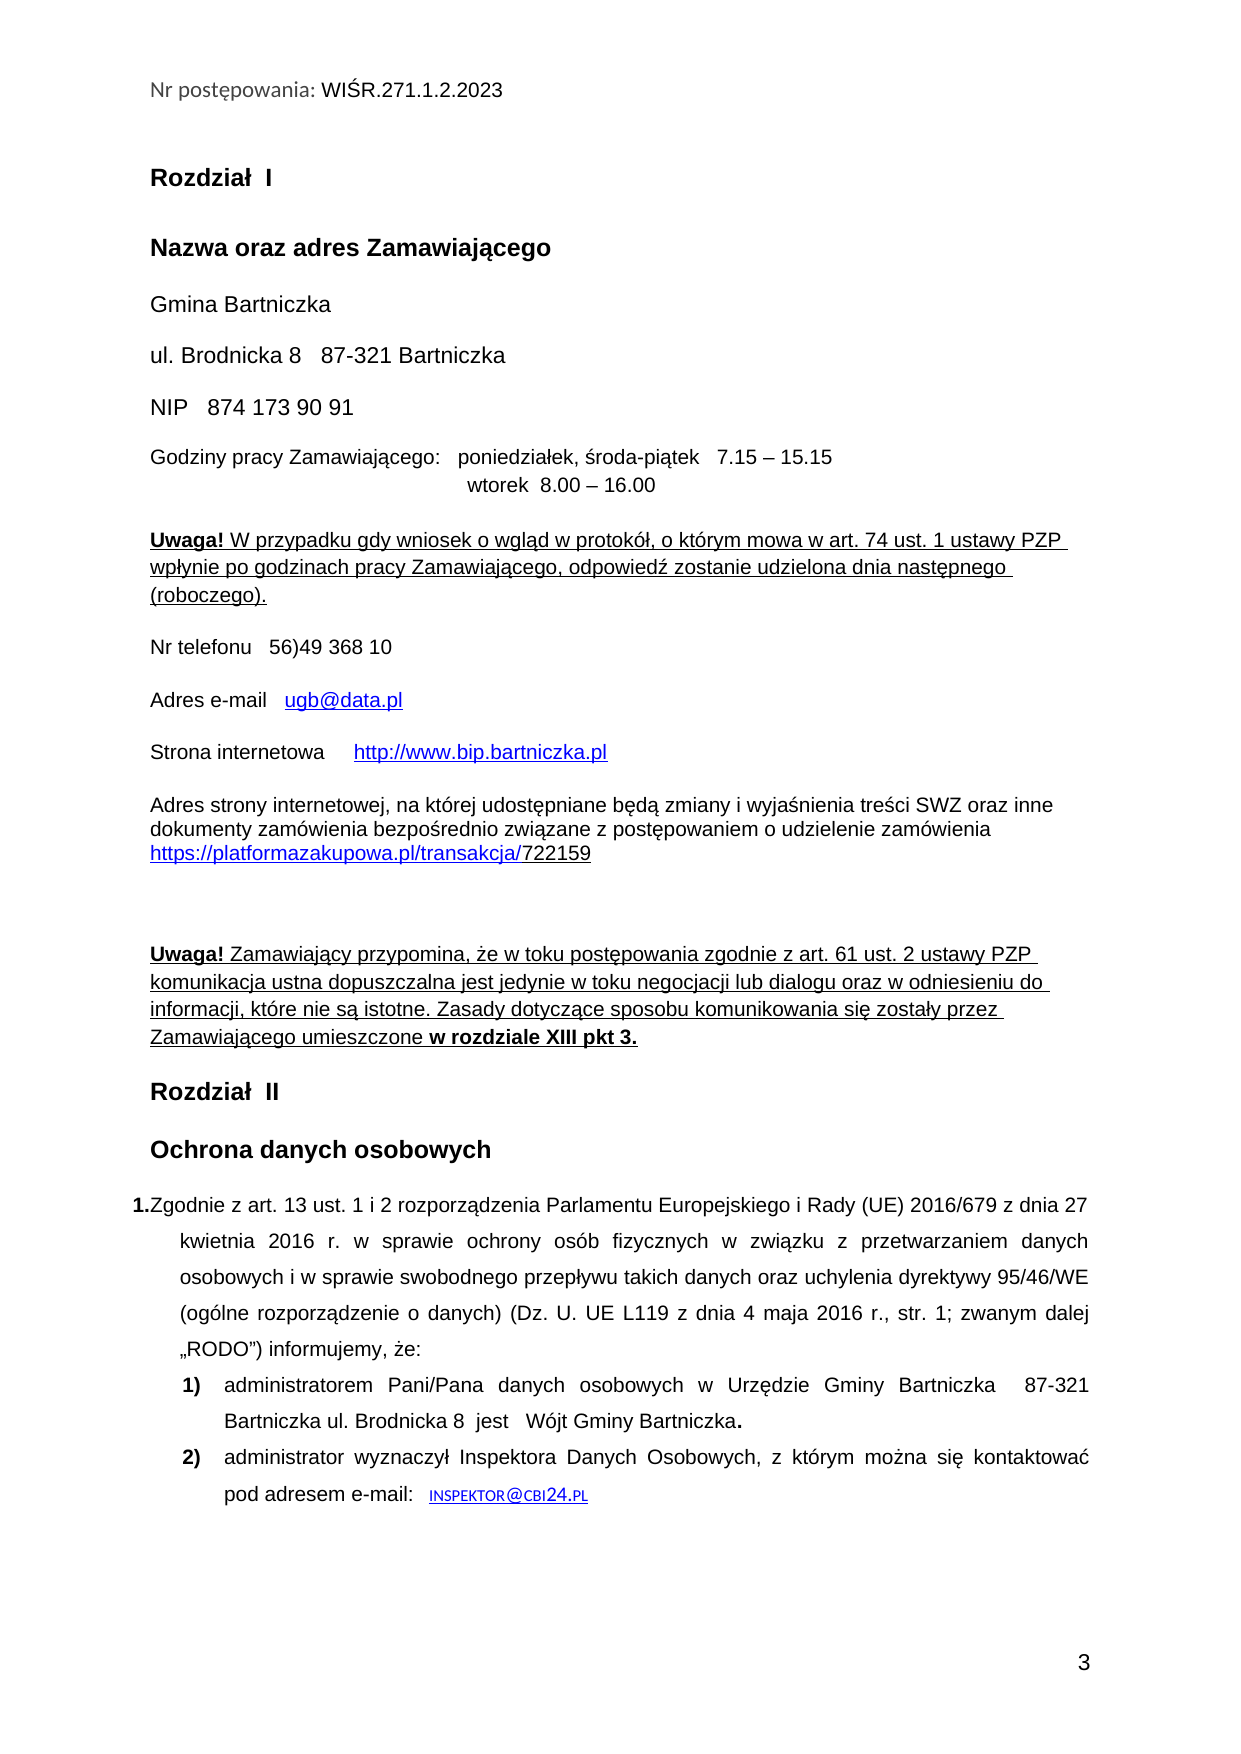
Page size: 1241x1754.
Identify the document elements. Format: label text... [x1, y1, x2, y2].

text NIP 874 173 90 91 [150, 394, 1090, 420]
subtitle Nazwa oraz adres Zamawiającego [150, 233, 1090, 262]
subtitle Rozdział II [150, 1077, 1090, 1106]
text Adres strony internetowej, na której udostępniane będą zmiany i wyjaśnienia treści SWZ oraz inne dokumenty zamówienia bezpośrednio związane z postępowaniem o udzielenie zamówienia https://platformazakupowa.pl/transakcja/722159 [150, 793, 1090, 864]
text wtorek 8.00 – 16.00 [150, 473, 1090, 497]
list administrator wyznaczył Inspektora Danych Osobowych, z którym można się kontaktować pod adresem e-mail: inspektor@cbi24.pl [182, 1444, 1090, 1507]
text Adres e-mail ugb@data.pl [150, 688, 1090, 712]
subtitle Rozdział I [150, 162, 1090, 191]
text Gmina Bartniczka [150, 291, 1090, 317]
text Nr telefonu 56)49 368 10 [150, 635, 1090, 659]
text Uwaga! W przypadku gdy wniosek o wgląd w protokół, o którym mowa w art. 74 ust. 1 ustawy PZP wpłynie po godzinach pracy Zamawiającego, odpowiedź zostanie udzielona dnia następnego (roboczego). [150, 528, 1090, 607]
text Godziny pracy Zamawiającego: poniedziałek, środa-piątek 7.15 – 15.15 [150, 445, 1090, 469]
text Strona internetowa http://www.bip.bartniczka.pl [150, 740, 1090, 764]
list Zgodnie z art. 13 ust. 1 i 2 rozporządzenia Parlamentu Europejskiego i Rady (UE) 2016/679 z dnia 27 kwietnia 2016 r. w sprawie ochrony osób fizycznych w związku z przetwarzaniem danych osobowych i w sprawie swobodnego przepływu takich danych oraz uchylenia dyrektywy 95/46/WE (ogólne rozporządzenie o danych) (Dz. U. UE L119 z dnia 4 maja 2016 r., str. 1; zwanym dalej „RODO”) informujemy, że: [132, 1193, 1090, 1361]
text ul. Brodnicka 8 87-321 Bartniczka [150, 342, 1090, 369]
subtitle Ochrona danych osobowych [150, 1135, 1090, 1164]
list administratorem Pani/Pana danych osobowych w Urzędzie Gminy Bartniczka 87-321 Bartniczka ul. Brodnicka 8 jest Wójt Gminy Bartniczka. [182, 1373, 1090, 1433]
text Uwaga! Zamawiający przypomina, że w toku postępowania zgodnie z art. 61 ust. 2 ustawy PZP komunikacja ustna dopuszczalna jest jedynie w toku negocjacji lub dialogu oraz w odniesieniu do informacji, które nie są istotne. Zasady dotyczące sposobu komunikowania się zostały przez Zamawiającego umieszczone w rozdziale XIII pkt 3. [150, 942, 1090, 1048]
